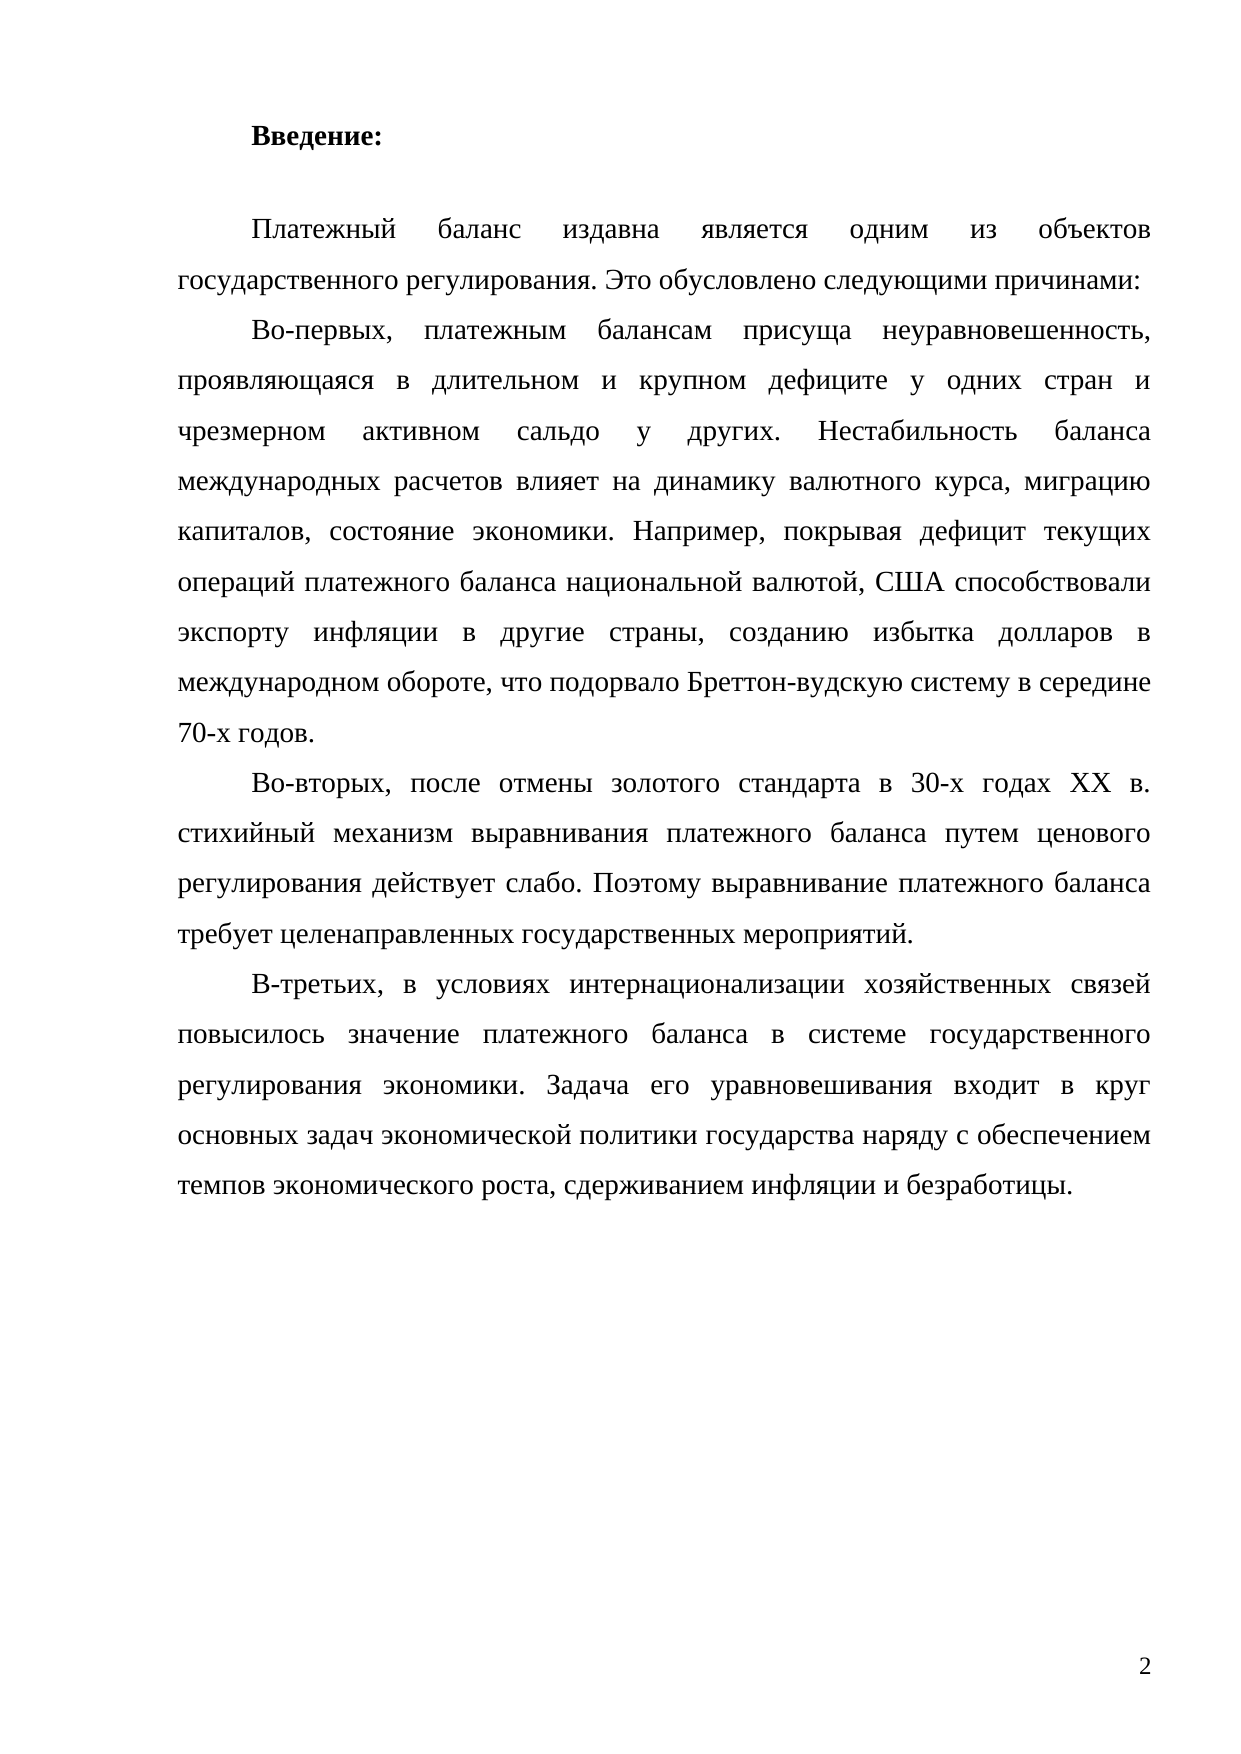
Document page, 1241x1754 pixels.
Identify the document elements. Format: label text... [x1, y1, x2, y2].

text Введение: [177, 118, 1152, 152]
text Во-первых, платежным балансам присуща неуравновешенность, проявляющаяся в длительном и крупном дефиците у одних стран и чрезмерном активном сальдо у других. Нестабильность баланса международных расчетов влияет на динамику валютного курса, миграцию капиталов, состояние экономики. Например, покрывая дефицит текущих операций платежного баланса национальной валютой, США способствовали экспорту инфляции в другие страны, созданию избытка долларов в международном обороте, что подорвало Бреттон-вудскую систему в середине 70-х годов. [177, 312, 1152, 748]
text Во-вторых, после отмены золотого стандарта в 30-х годах ХХ в. стихийный механизм выравнивания платежного баланса путем ценового регулирования действует слабо. Поэтому выравнивание платежного баланса требует целенаправленных государственных мероприятий. [177, 765, 1152, 949]
text В-третьих, в условиях интернационализации хозяйственных связей повысилось значение платежного баланса в системе государственного регулирования экономики. Задача его уравновешивания входит в круг основных задач экономической политики государства наряду с обеспечением темпов экономического роста, сдерживанием инфляции и безработицы. [177, 966, 1152, 1201]
text Платежный баланс издавна является одним из объектов государственного регулирования. Это обусловлено следующими причинами: [177, 212, 1152, 295]
